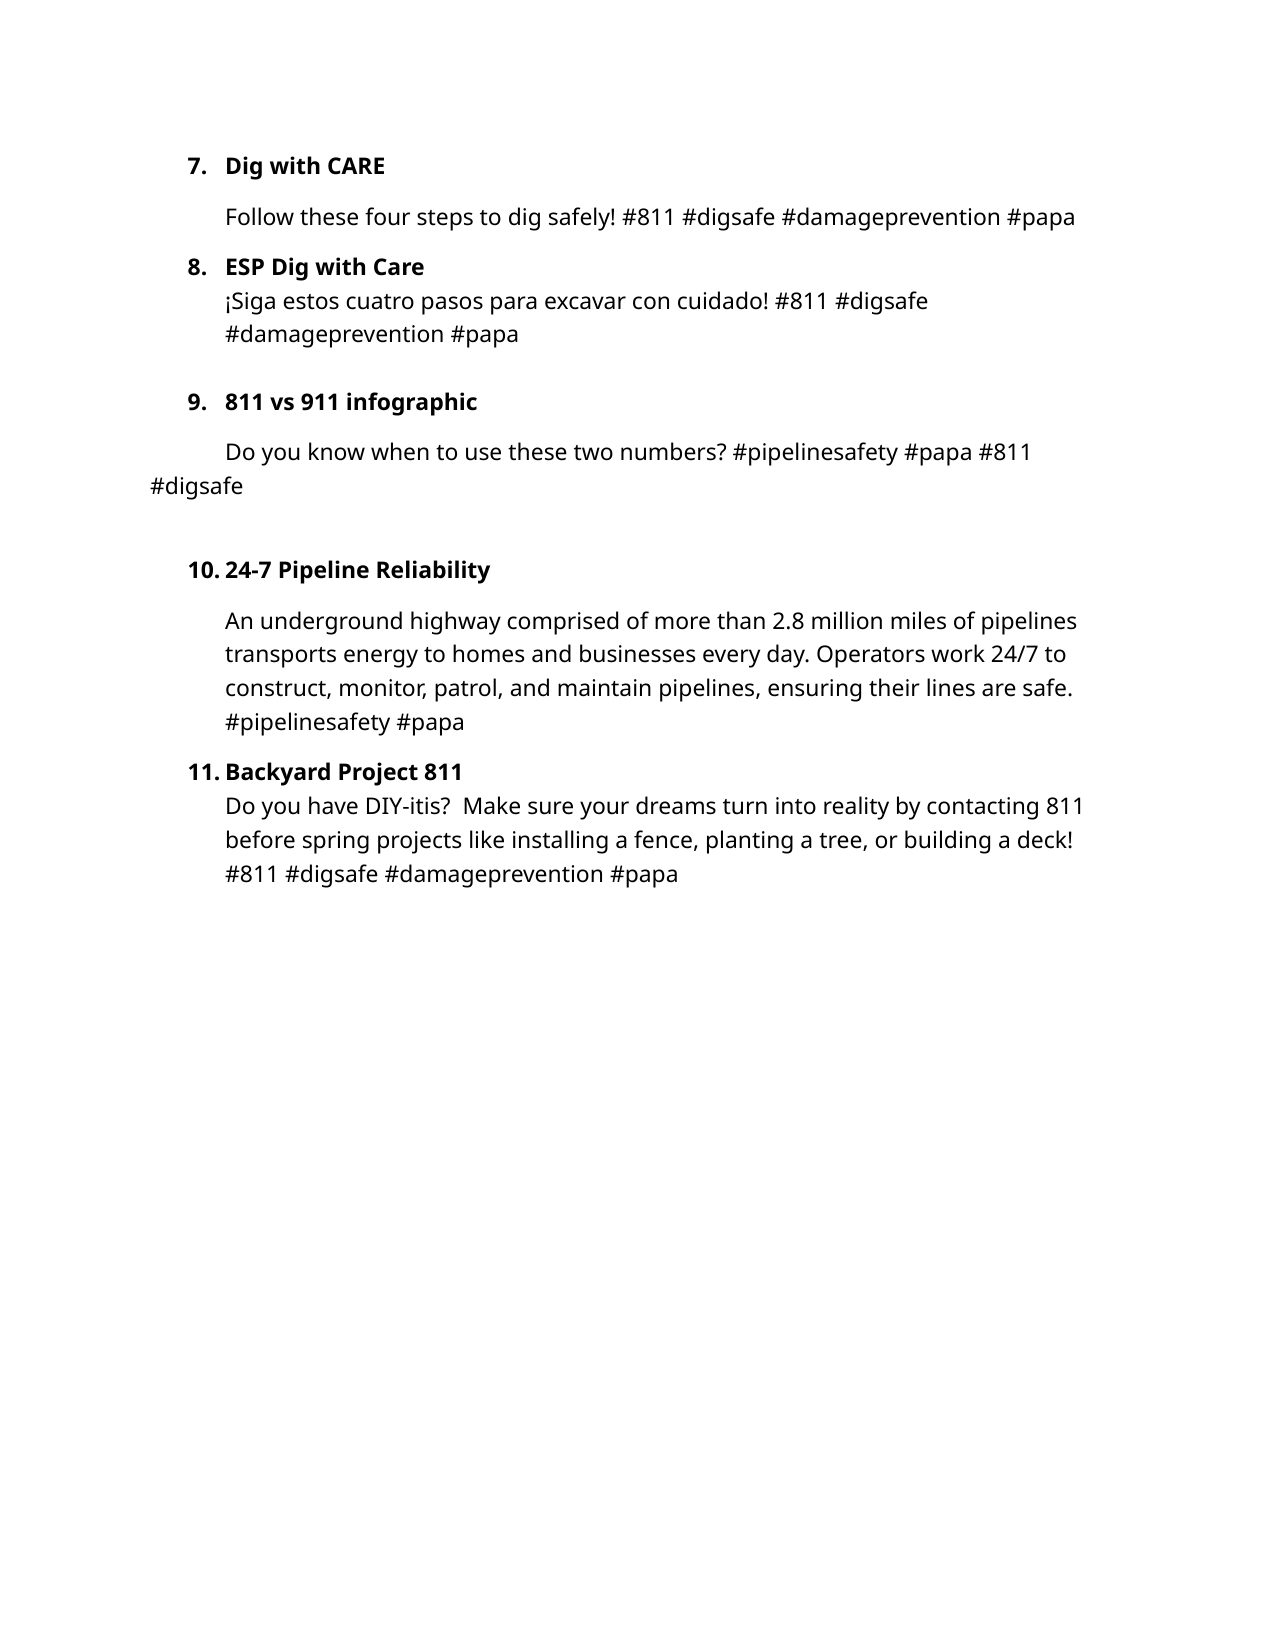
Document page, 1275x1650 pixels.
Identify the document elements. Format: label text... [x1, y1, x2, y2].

list Do you have DIY-itis? Make sure your dreams turn into reality by contacting 811 before spring projects like installing a fence, planting a tree, or building a deck! #811 #digsafe #damageprevention #papa [225, 790, 1125, 889]
list Backyard Project 811 [187, 756, 1125, 787]
list 811 vs 911 infographic [187, 386, 1125, 417]
text Follow these four steps to dig safely! #811 #digsafe #damageprevention #papa [225, 200, 1125, 232]
list ¡Siga estos cuatro pasos para excavar con cuidado! #811 #digsafe #damageprevention #papa [225, 284, 1125, 383]
list Dig with CARE [187, 150, 1125, 181]
list 24-7 Pipeline Reliability [187, 554, 1125, 585]
list ESP Dig with Care [187, 251, 1125, 282]
text Do you know when to use these two numbers? #pipelinesafety #papa #811 #digsafe [150, 436, 1125, 501]
text An underground highway comprised of more than 2.8 million miles of pipelines transports energy to homes and businesses every day. Operators work 24/7 to construct, monitor, patrol, and maintain pipelines, ensuring their lines are safe. #pipelinesafety #papa [225, 604, 1125, 737]
